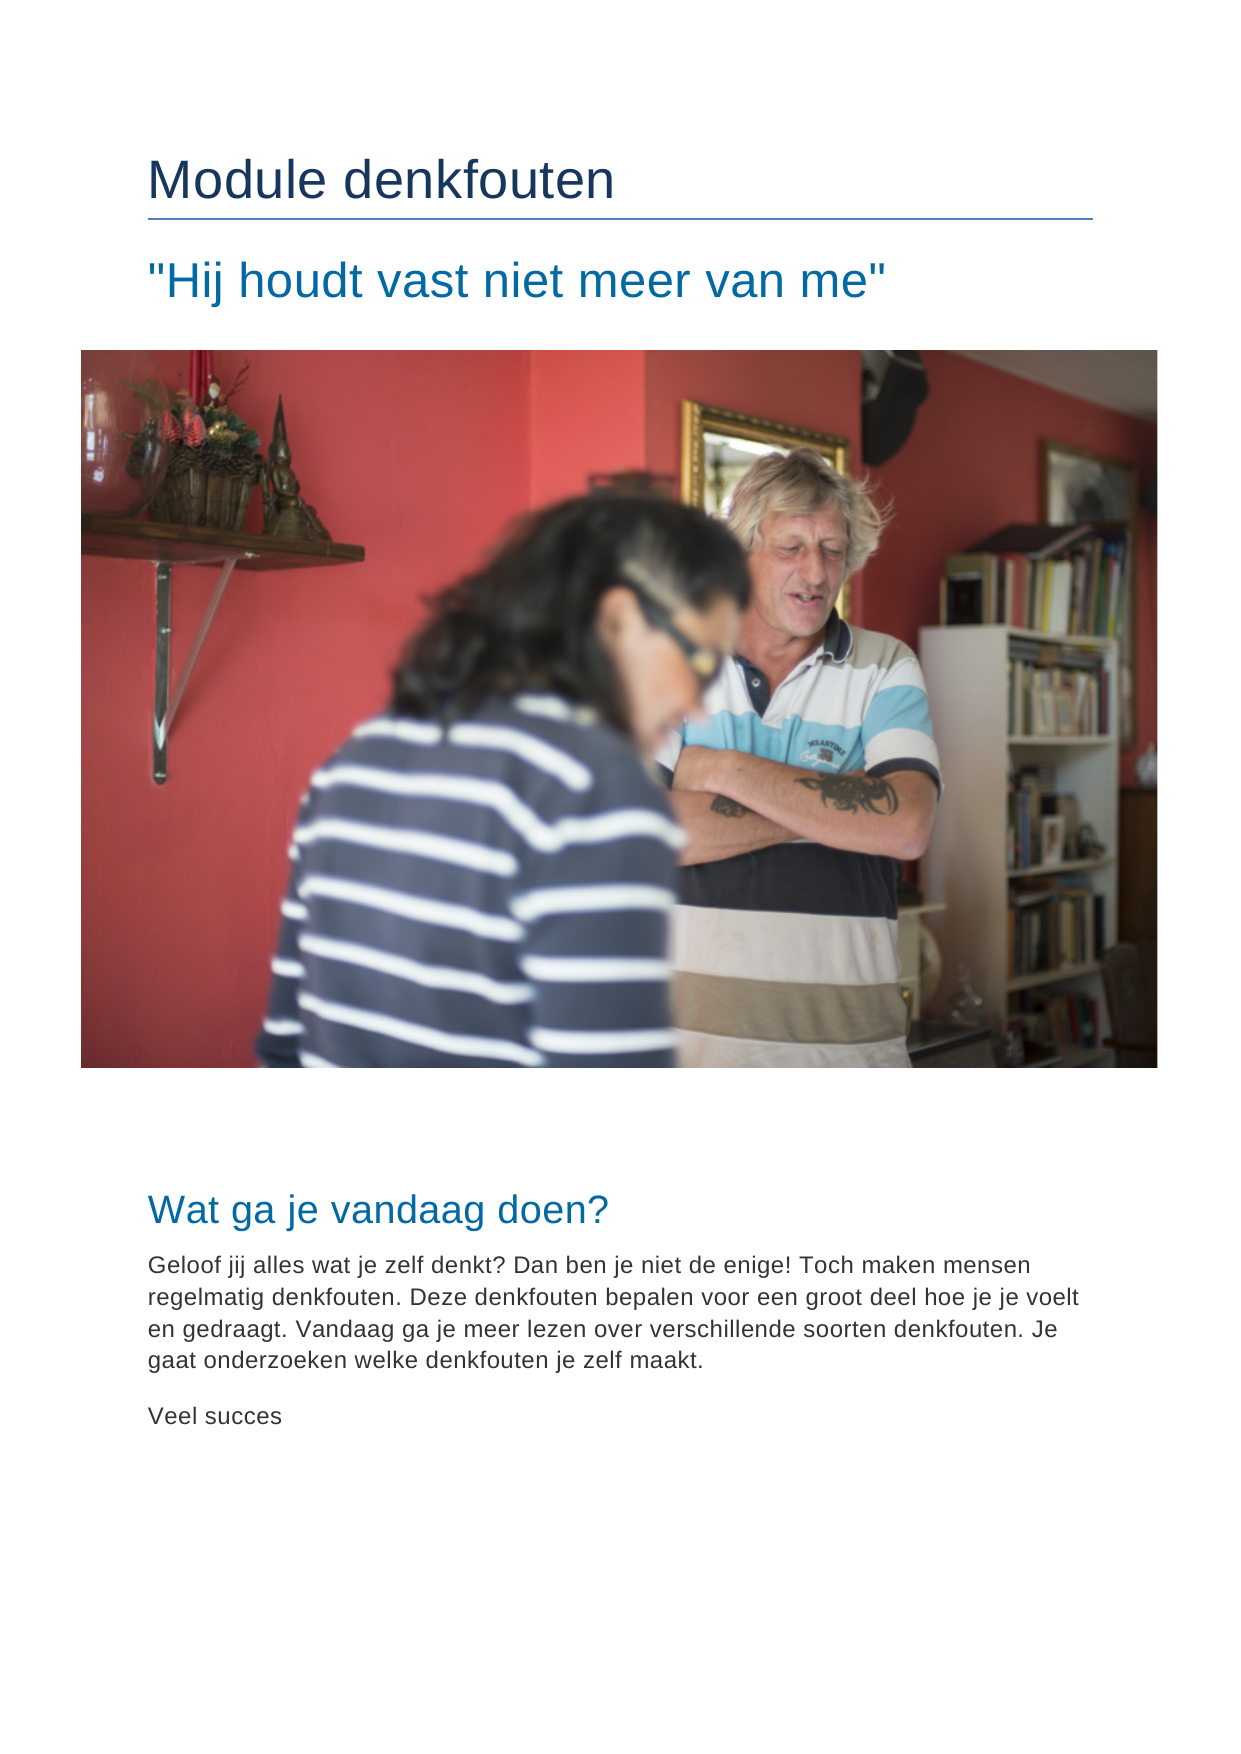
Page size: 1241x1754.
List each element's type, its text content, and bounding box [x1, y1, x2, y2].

title Module denkfouten [148, 148, 1093, 218]
picture [81, 350, 1158, 1068]
text "Hij houdt vast niet meer van me" [148, 252, 1093, 308]
text Wat ga je vandaag doen? [148, 1186, 1093, 1232]
text Veel succes [148, 1397, 1093, 1429]
text Geloof jij alles wat je zelf denkt? Dan ben je niet de enige! Toch maken mensen regelmatig denkfouten. Deze denkfouten bepalen voor een groot deel hoe je je voelt en gedraagt. Vandaag ga je meer lezen over verschillende soorten denkfouten. Je gaat onderzoeken welke denkfouten je zelf maakt. [148, 1247, 1093, 1374]
